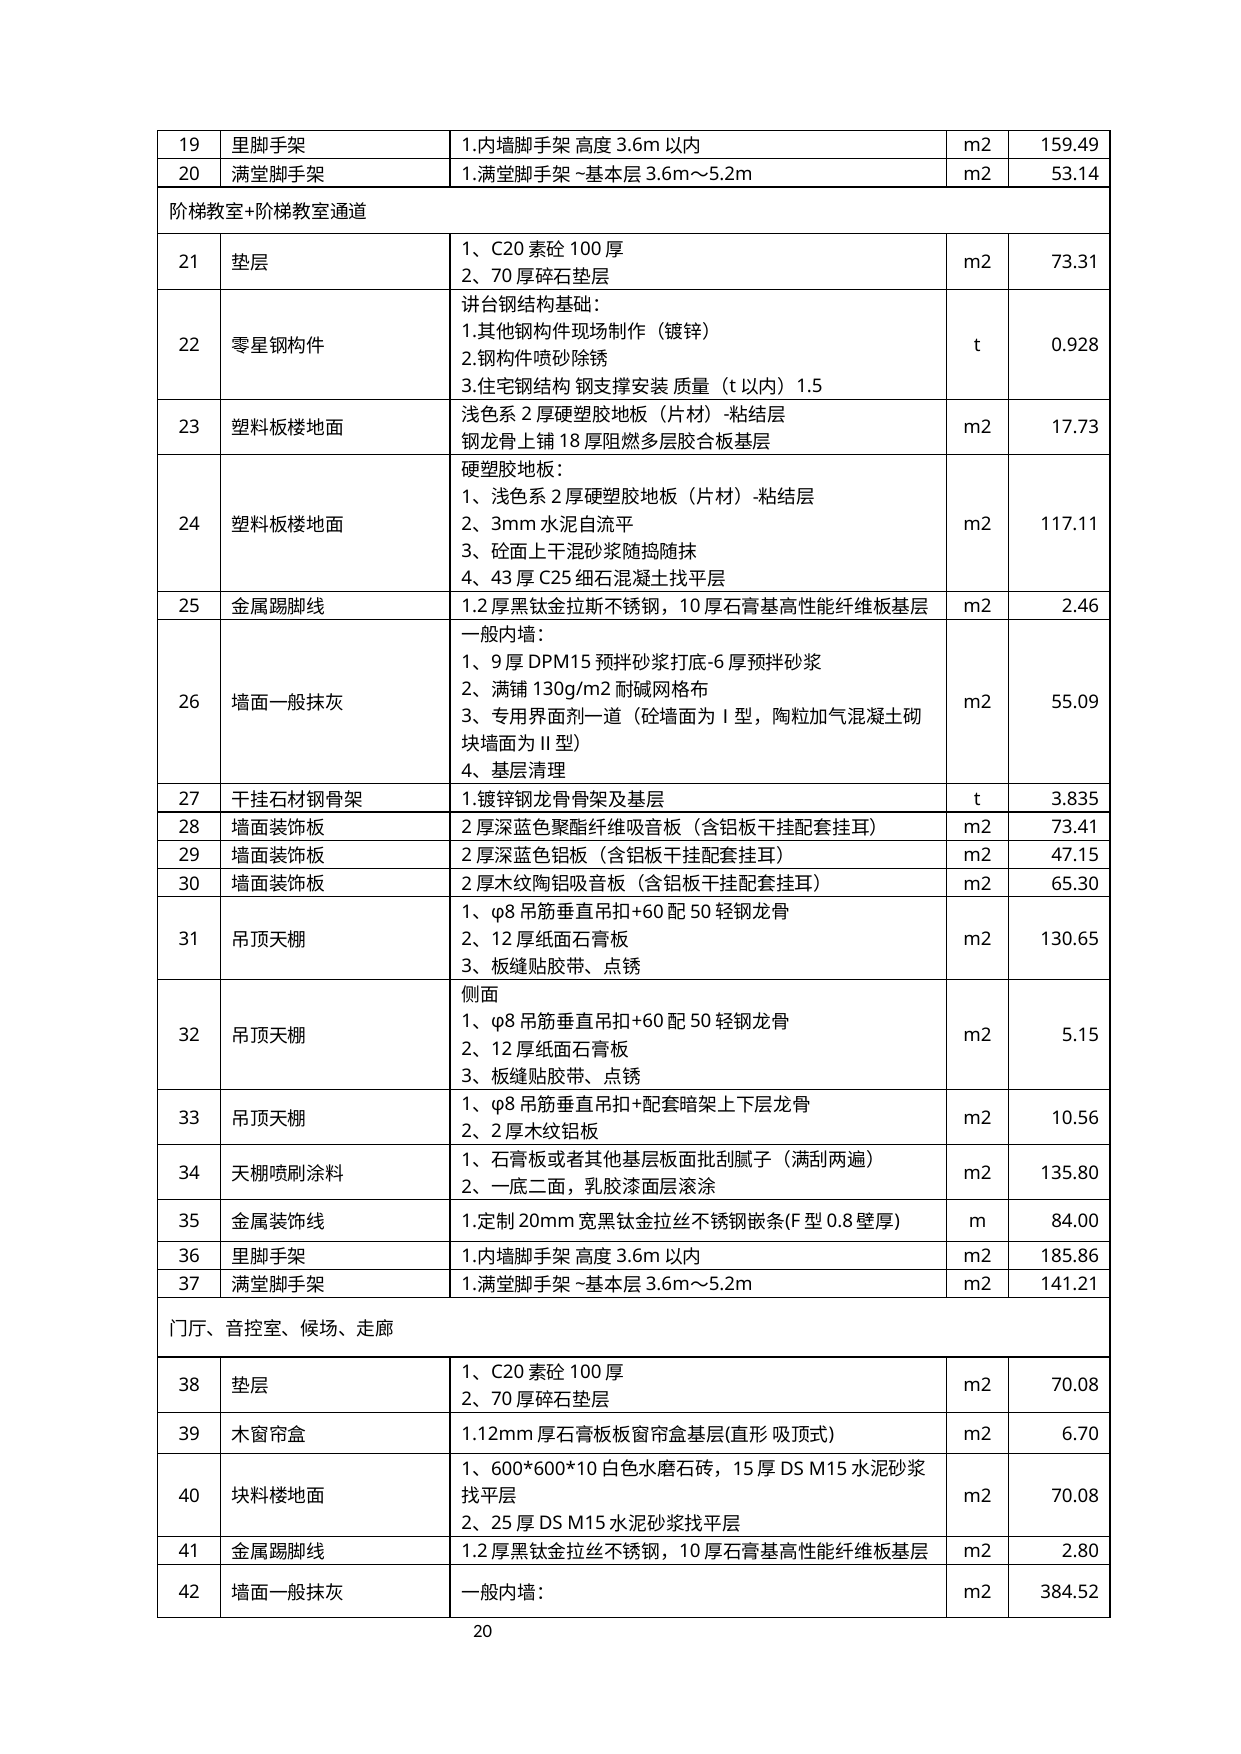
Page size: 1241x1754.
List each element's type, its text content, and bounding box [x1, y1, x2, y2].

table_cell 24 [158, 455, 220, 591]
table_cell 47.15 [1009, 841, 1109, 868]
table_cell 17.73 [1009, 400, 1109, 454]
table_cell 满堂脚手架 [221, 159, 449, 186]
table_cell 浅色系2厚硬塑胶地板（片材）-粘结层 钢龙骨上铺18厚阻燃多层胶合板基层 [451, 400, 946, 454]
table_cell m2 [947, 1454, 1008, 1536]
table_cell 0.928 [1009, 290, 1109, 398]
table_cell m2 [947, 592, 1008, 619]
table_cell m2 [947, 234, 1008, 289]
table_cell 1.2厚黑钛金拉丝不锈钢，10厚石膏基高性能纤维板基层 [451, 1537, 946, 1564]
table_cell m2 [947, 455, 1008, 591]
table_cell m2 [947, 1537, 1008, 1564]
table_cell 金属踢脚线 [221, 592, 449, 619]
table_cell 天棚喷刷涂料 [221, 1145, 449, 1199]
table_cell m2 [947, 1270, 1008, 1297]
table_cell 41 [158, 1537, 220, 1564]
table_cell 满堂脚手架 [221, 1270, 449, 1297]
table_cell 40 [158, 1454, 220, 1536]
table_cell 墙面一般抹灰 [221, 1565, 449, 1617]
table_cell m2 [947, 620, 1008, 783]
table_cell 34 [158, 1145, 220, 1199]
table_cell 159.49 [1009, 131, 1109, 158]
table_cell 25 [158, 592, 220, 619]
table_cell 里脚手架 [221, 1242, 449, 1269]
table_cell 一般内墙： 1、9厚DPM15预拌砂浆打底-6厚预拌砂浆 2、满铺130g/m2耐碱网格布 3、专用界面剂一道（砼墙面为Ⅰ型，陶粒加气混凝土砌块墙面为Ⅱ型） 4、基层清理 [451, 620, 946, 783]
table_cell 墙面装饰板 [221, 813, 449, 840]
table_cell 墙面一般抹灰 [221, 620, 449, 783]
table_cell 21 [158, 234, 220, 289]
table_cell m2 [947, 1242, 1008, 1269]
table_cell 零星钢构件 [221, 290, 449, 398]
table_cell 1、C20素砼100厚 2、70厚碎石垫层 [451, 1358, 946, 1412]
table_cell 10.56 [1009, 1090, 1109, 1144]
table_cell 55.09 [1009, 620, 1109, 783]
table_cell 阶梯教室+阶梯教室通道 [158, 188, 1109, 233]
table_cell 2厚深蓝色聚酯纤维吸音板（含铝板干挂配套挂耳） [451, 813, 946, 840]
table_cell 26 [158, 620, 220, 783]
table_cell 里脚手架 [221, 131, 449, 158]
table_cell m2 [947, 897, 1008, 979]
table_cell m2 [947, 159, 1008, 186]
table_cell 32 [158, 980, 220, 1088]
table_cell 塑料板楼地面 [221, 455, 449, 591]
table_cell 19 [158, 131, 220, 158]
table_cell 53.14 [1009, 159, 1109, 186]
table_cell 27 [158, 784, 220, 811]
table_cell m2 [947, 1565, 1008, 1617]
table_cell 73.41 [1009, 813, 1109, 840]
table_cell 块料楼地面 [221, 1454, 449, 1536]
table_cell 吊顶天棚 [221, 1090, 449, 1144]
table_cell 23 [158, 400, 220, 454]
table_cell 38 [158, 1358, 220, 1412]
table_cell m2 [947, 1413, 1008, 1453]
table_cell 1、φ8吊筋垂直吊扣+60配50轻钢龙骨 2、12厚纸面石膏板 3、板缝贴胶带、点锈 [451, 897, 946, 979]
table_cell 6.70 [1009, 1413, 1109, 1453]
table_cell 木窗帘盒 [221, 1413, 449, 1453]
table_cell m2 [947, 400, 1008, 454]
table_cell 吊顶天棚 [221, 897, 449, 979]
table_cell 1.镀锌钢龙骨骨架及基层 [451, 784, 946, 811]
table_cell m2 [947, 980, 1008, 1088]
table_cell m2 [947, 1145, 1008, 1199]
table_cell 金属装饰线 [221, 1200, 449, 1241]
table_cell 硬塑胶地板： 1、浅色系2厚硬塑胶地板（片材）-粘结层 2、3mm水泥自流平 3、砼面上干混砂浆随捣随抹 4、43厚C25细石混凝土找平层 [451, 455, 946, 591]
table_cell 65.30 [1009, 869, 1109, 896]
table_cell 73.31 [1009, 234, 1109, 289]
table_cell 70.08 [1009, 1358, 1109, 1412]
table_cell 2厚木纹陶铝吸音板（含铝板干挂配套挂耳） [451, 869, 946, 896]
table_cell 42 [158, 1565, 220, 1617]
table_cell 31 [158, 897, 220, 979]
table_cell 1.12mm厚石膏板板窗帘盒基层(直形 吸顶式) [451, 1413, 946, 1453]
table_cell 1、φ8吊筋垂直吊扣+配套暗架上下层龙骨 2、2厚木纹铝板 [451, 1090, 946, 1144]
table_cell 84.00 [1009, 1200, 1109, 1241]
table_cell 1.定制20mm宽黑钛金拉丝不锈钢嵌条(F型0.8壁厚) [451, 1200, 946, 1241]
table_cell 30 [158, 869, 220, 896]
table_cell m2 [947, 869, 1008, 896]
table_cell 吊顶天棚 [221, 980, 449, 1088]
table_cell 35 [158, 1200, 220, 1241]
table_cell 侧面 1、φ8吊筋垂直吊扣+60配50轻钢龙骨 2、12厚纸面石膏板 3、板缝贴胶带、点锈 [451, 980, 946, 1088]
table_cell t [947, 290, 1008, 398]
table_cell 垫层 [221, 1358, 449, 1412]
table_cell 28 [158, 813, 220, 840]
table_cell m2 [947, 813, 1008, 840]
table_cell 384.52 [1009, 1565, 1109, 1617]
table_cell m2 [947, 1090, 1008, 1144]
table_cell 墙面装饰板 [221, 841, 449, 868]
table_cell 1.内墙脚手架 高度3.6m以内 [451, 1242, 946, 1269]
table_cell 金属踢脚线 [221, 1537, 449, 1564]
table_cell 70.08 [1009, 1454, 1109, 1536]
table_cell 37 [158, 1270, 220, 1297]
table_cell 1.内墙脚手架 高度3.6m以内 [451, 131, 946, 158]
table_cell 2.46 [1009, 592, 1109, 619]
table_cell 33 [158, 1090, 220, 1144]
table_cell 22 [158, 290, 220, 398]
table_cell 2.80 [1009, 1537, 1109, 1564]
table_cell 墙面装饰板 [221, 869, 449, 896]
table_cell m2 [947, 131, 1008, 158]
table_cell 117.11 [1009, 455, 1109, 591]
table_cell 29 [158, 841, 220, 868]
table_cell 36 [158, 1242, 220, 1269]
table_cell 1.满堂脚手架 ~基本层3.6m～5.2m [451, 159, 946, 186]
table_cell 141.21 [1009, 1270, 1109, 1297]
table_cell 185.86 [1009, 1242, 1109, 1269]
table_cell 39 [158, 1413, 220, 1453]
table_cell 3.835 [1009, 784, 1109, 811]
table_cell 5.15 [1009, 980, 1109, 1088]
table_cell m2 [947, 1358, 1008, 1412]
table_cell m [947, 1200, 1008, 1241]
table_cell 20 [158, 159, 220, 186]
table_cell 130.65 [1009, 897, 1109, 979]
table_cell 门厅、音控室、候场、走廊 [158, 1298, 1109, 1356]
table_cell m2 [947, 841, 1008, 868]
table_cell 讲台钢结构基础： 1.其他钢构件现场制作（镀锌） 2.钢构件喷砂除锈 3.住宅钢结构 钢支撑安装 质量（t以内）1.5 [451, 290, 946, 398]
table_cell 135.80 [1009, 1145, 1109, 1199]
table_cell 1、石膏板或者其他基层板面批刮腻子（满刮两遍） 2、一底二面，乳胶漆面层滚涂 [451, 1145, 946, 1199]
table_cell 干挂石材钢骨架 [221, 784, 449, 811]
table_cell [451, 1565, 946, 1617]
table_cell 1.2厚黑钛金拉斯不锈钢，10厚石膏基高性能纤维板基层 [451, 592, 946, 619]
table_cell 1、C20素砼100厚 2、70厚碎石垫层 [451, 234, 946, 289]
table_cell 塑料板楼地面 [221, 400, 449, 454]
table_cell 垫层 [221, 234, 449, 289]
table_cell t [947, 784, 1008, 811]
table_cell 2厚深蓝色铝板（含铝板干挂配套挂耳） [451, 841, 946, 868]
table_cell 1.满堂脚手架 ~基本层3.6m～5.2m [451, 1270, 946, 1297]
table_cell 1、600*600*10白色水磨石砖，15厚DS M15水泥砂浆找平层 2、25厚DS M15水泥砂浆找平层 [451, 1454, 946, 1536]
